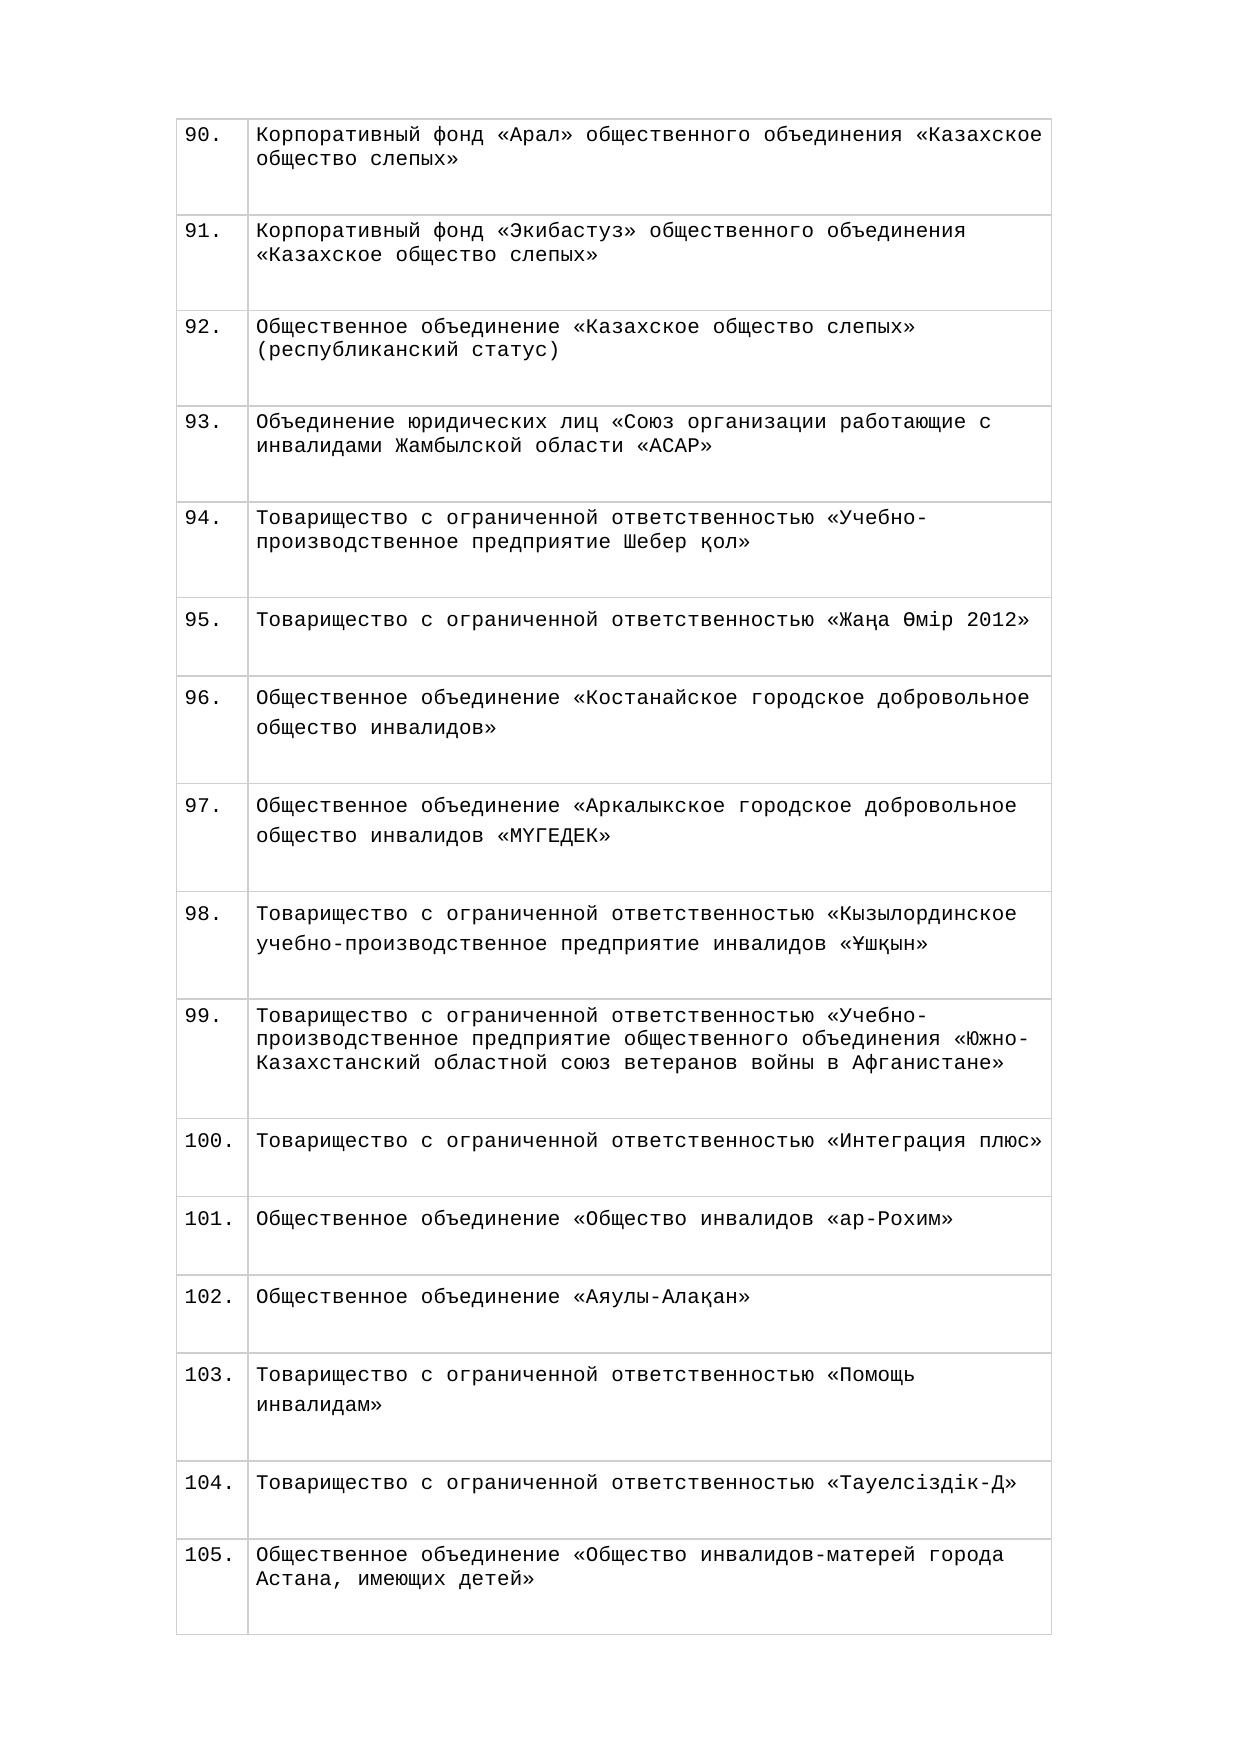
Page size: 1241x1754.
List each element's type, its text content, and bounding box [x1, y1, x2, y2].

table_cell 104. [177, 1462, 247, 1538]
table_cell Товарищество с ограниченной ответственностью «Учебно-производственное предприятие общественного объединения «Южно-Казахстанский областной союз ветеранов войны в Афганистане» [249, 1000, 1051, 1118]
table_cell 98. [177, 892, 247, 998]
table_cell Товарищество с ограниченной ответственностью «Жаңа Өмір 2012» [249, 598, 1051, 675]
table_cell 91. [177, 216, 247, 309]
table_cell Общественное объединение «Аяулы-Алақан» [249, 1276, 1051, 1352]
table_cell 97. [177, 784, 247, 891]
table_cell 95. [177, 598, 247, 675]
table_cell Общественное объединение «Аркалыкское городское добровольное общество инвалидов «МҮГЕДЕК» [249, 784, 1051, 891]
table_cell Объединение юридических лиц «Союз организации работающие с инвалидами Жамбылской области «АСАР» [249, 407, 1051, 501]
table_cell Общественное объединение «Казахское общество слепых» (республиканский статус) [249, 311, 1051, 405]
table_cell Общественное объединение «Общество инвалидов-матерей города Астана, имеющих детей» [249, 1540, 1051, 1634]
table_cell 100. [177, 1119, 247, 1196]
table_cell 105. [177, 1540, 247, 1634]
table_cell Товарищество с ограниченной ответственностью «Помощь инвалидам» [249, 1354, 1051, 1460]
table_cell 102. [177, 1276, 247, 1352]
table_cell Товарищество с ограниченной ответственностью «Тауелсіздік-Д» [249, 1462, 1051, 1538]
table_cell 92. [177, 311, 247, 405]
table_cell 99. [177, 1000, 247, 1118]
table_cell 103. [177, 1354, 247, 1460]
table_cell Товарищество с ограниченной ответственностью «Учебно-производственное предприятие Шебер қол» [249, 503, 1051, 597]
table_cell Товарищество с ограниченной ответственностью «Интеграция плюс» [249, 1119, 1051, 1196]
table_cell 94. [177, 503, 247, 597]
table_cell Общественное объединение «Общество инвалидов «ар-Рохим» [249, 1197, 1051, 1274]
table_cell Товарищество с ограниченной ответственностью «Кызылординское учебно-производственное предприятие инвалидов «Ұшқын» [249, 892, 1051, 998]
table_cell 101. [177, 1197, 247, 1274]
table_cell 90. [177, 120, 247, 214]
table_cell 96. [177, 677, 247, 783]
table_cell Общественное объединение «Костанайское городское добровольное общество инвалидов» [249, 677, 1051, 783]
table_cell Корпоративный фонд «Экибастуз» общественного объединения «Казахское общество слепых» [249, 216, 1051, 309]
table_cell Корпоративный фонд «Арал» общественного объединения «Казахское общество слепых» [249, 120, 1051, 214]
table_cell 93. [177, 407, 247, 501]
